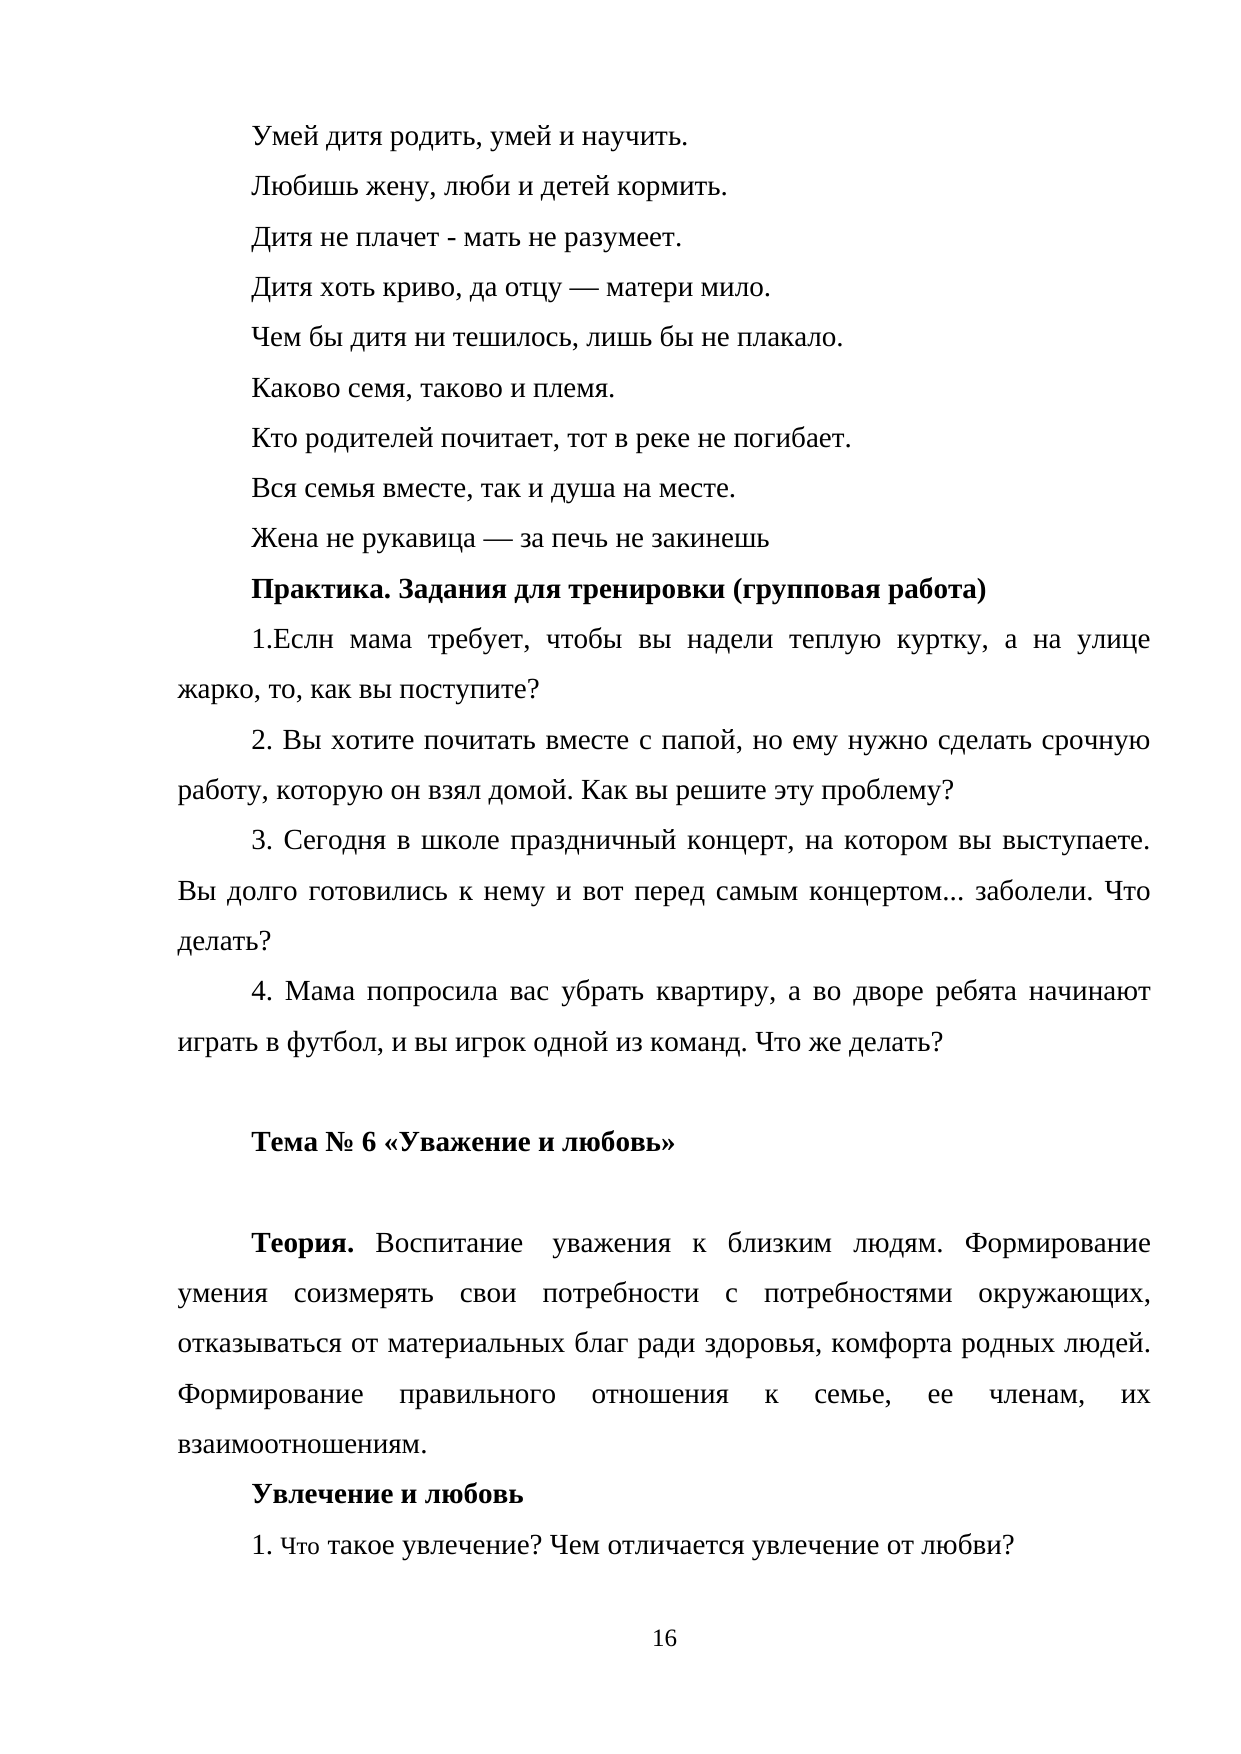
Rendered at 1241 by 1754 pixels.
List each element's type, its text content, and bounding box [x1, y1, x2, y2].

text 4. Мама попросила вас убрать квартиру, а во дворе ребята начинают играть в футбол, и вы игрок одной из команд. Что же делать? [177, 973, 1152, 1057]
text Тема № 6 «Уважение и любовь» [177, 1124, 1152, 1158]
text 1.Еслн мама требует, чтобы вы надели теплую куртку, а на улице жарко, то, как вы поступите? [177, 621, 1152, 705]
text Дитя не плачет - мать не разумеет. [177, 219, 1152, 252]
text Чем бы дитя ни тешилось, лишь бы не плакало. [177, 319, 1152, 353]
text Каково семя, таково и племя. [177, 370, 1152, 403]
text Любишь жену, люби и детей кормить. [177, 168, 1152, 202]
text Жена не рукавица — за печь не закинешь [177, 521, 1152, 554]
text Вся семья вместе, так и душа на месте. [177, 470, 1152, 504]
text 2. Вы хотите почитать вместе с папой, но ему нужно сделать срочную работу, которую он взял домой. Как вы решите эту проблему? [177, 722, 1152, 806]
text Практика. Задания для тренировки (групповая работа) [177, 571, 1152, 604]
text Увлечение и любовь [177, 1477, 1152, 1510]
text Дитя хоть криво, да отцу — матери мило. [177, 269, 1152, 303]
text Умей дитя родить, умей и научить. [177, 118, 1152, 152]
text Кто родителей почитает, тот в реке не погибает. [177, 420, 1152, 453]
text 1. Что такое увлечение? Чем отличается увлечение от любви? [177, 1527, 1152, 1560]
text 3. Сегодня в школе праздничный концерт, на котором вы выступаете. Вы долго готовились к нему и вот перед самым концертом... заболели. Что делать? [177, 822, 1152, 957]
text Теория. Воспитание уважения к близким людям. Формирование умения соизмерять свои потребности с потребностями окружающих, отказываться от материальных благ ради здоровья, комфорта родных людей. Формирование правильного отношения к семье, ее членам, их взаимоотношениям. [177, 1225, 1152, 1460]
